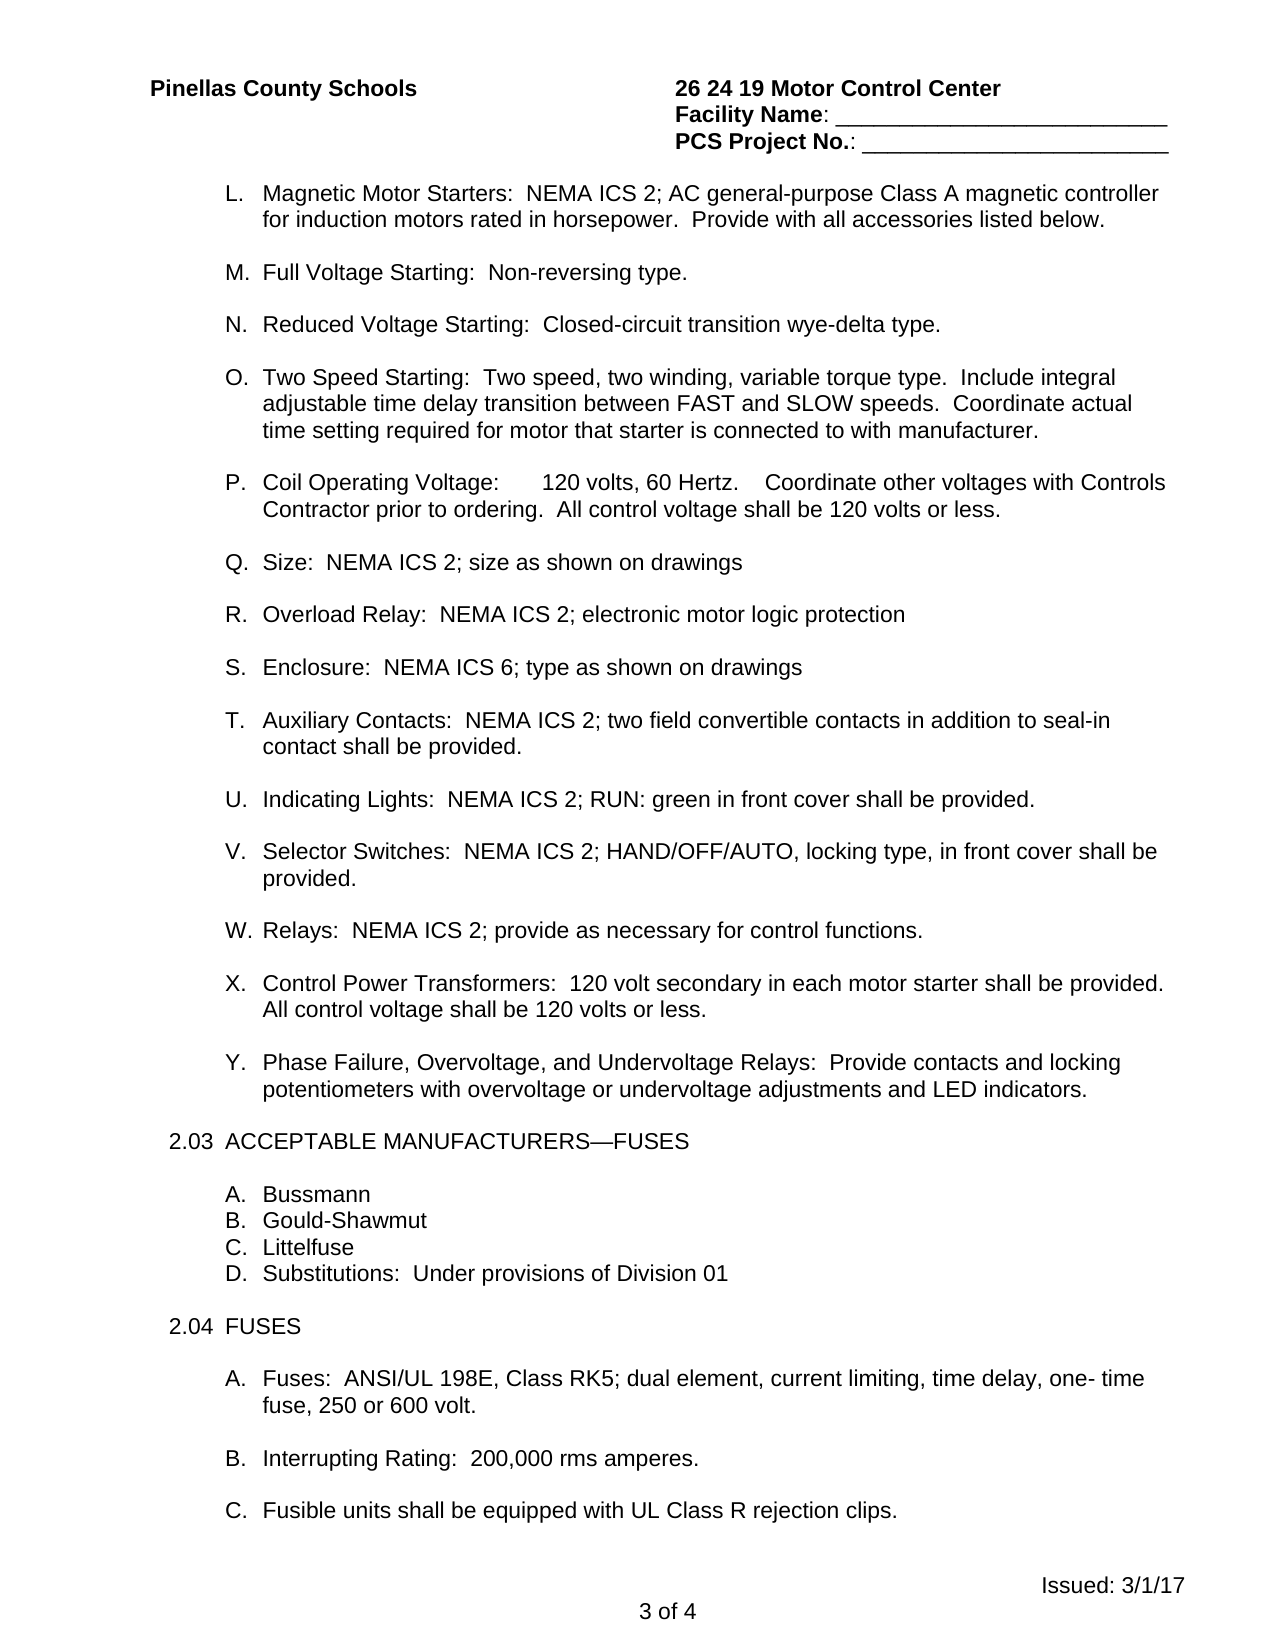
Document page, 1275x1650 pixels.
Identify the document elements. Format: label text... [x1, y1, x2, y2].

text Y. Phase Failure, Overvoltage, and Undervoltage Relays: Provide contacts and locking potentiometers with overvoltage or undervoltage adjustments and LED indicators. [225, 1049, 1175, 1102]
text W. Relays: NEMA ICS 2; provide as necessary for control functions. [225, 917, 1187, 944]
text R. Overload Relay: NEMA ICS 2; electronic motor logic protection [225, 601, 1003, 627]
text L. Magnetic Motor Starters: NEMA ICS 2; AC general-purpose Class A magnetic controller for induction motors rated in horsepower. Provide with all accessories listed below. [225, 179, 1174, 232]
list Littelfuse [225, 1234, 562, 1260]
list Gould-Shawmut [225, 1207, 562, 1234]
text T. Auxiliary Contacts: NEMA ICS 2; two field convertible contacts in addition to seal-in contact shall be provided. [225, 707, 1174, 759]
text A. Fuses: ANSI/UL 198E, Class RK5; dual element, current limiting, time delay, one- time fuse, 250 or 600 volt. [225, 1365, 1175, 1418]
text 2.03 ACCEPTABLE MANUFACTURERS—FUSES [169, 1128, 1187, 1154]
text V. Selector Switches: NEMA ICS 2; HAND/OFF/AUTO, locking type, in front cover shall be provided. [225, 838, 1174, 891]
list Bussmann [225, 1181, 1187, 1207]
text C. Fusible units shall be equipped with UL Class R rejection clips. [225, 1497, 1187, 1523]
text Q. Size: NEMA ICS 2; size as shown on drawings [225, 548, 1166, 575]
text P. Coil Operating Voltage: 120 volts, 60 Hertz. Coordinate other voltages with Controls Contractor prior to ordering. All control voltage shall be 120 volts or less. [225, 469, 1187, 522]
list Substitutions: Under provisions of Division 01 [225, 1260, 1187, 1286]
text S. Enclosure: NEMA ICS 6; type as shown on drawings [225, 654, 1003, 680]
text N. Reduced Voltage Starting: Closed-circuit transition wye-delta type. [225, 311, 1187, 338]
text M. Full Voltage Starting: Non-reversing type. [225, 258, 1187, 285]
text 2.04 FUSES [169, 1313, 1187, 1339]
text O. Two Speed Starting: Two speed, two winding, variable torque type. Include integral adjustable time delay transition between FAST and SLOW speeds. Coordinate actual time setting required for motor that starter is connected to with manufacturer. [225, 364, 1174, 443]
text X. Control Power Transformers: 120 volt secondary in each motor starter shall be provided. All control voltage shall be 120 volts or less. [225, 970, 1174, 1023]
text U. Indicating Lights: NEMA ICS 2; RUN: green in front cover shall be provided. [225, 786, 1187, 812]
text B. Interrupting Rating: 200,000 rms amperes. [225, 1444, 1187, 1471]
